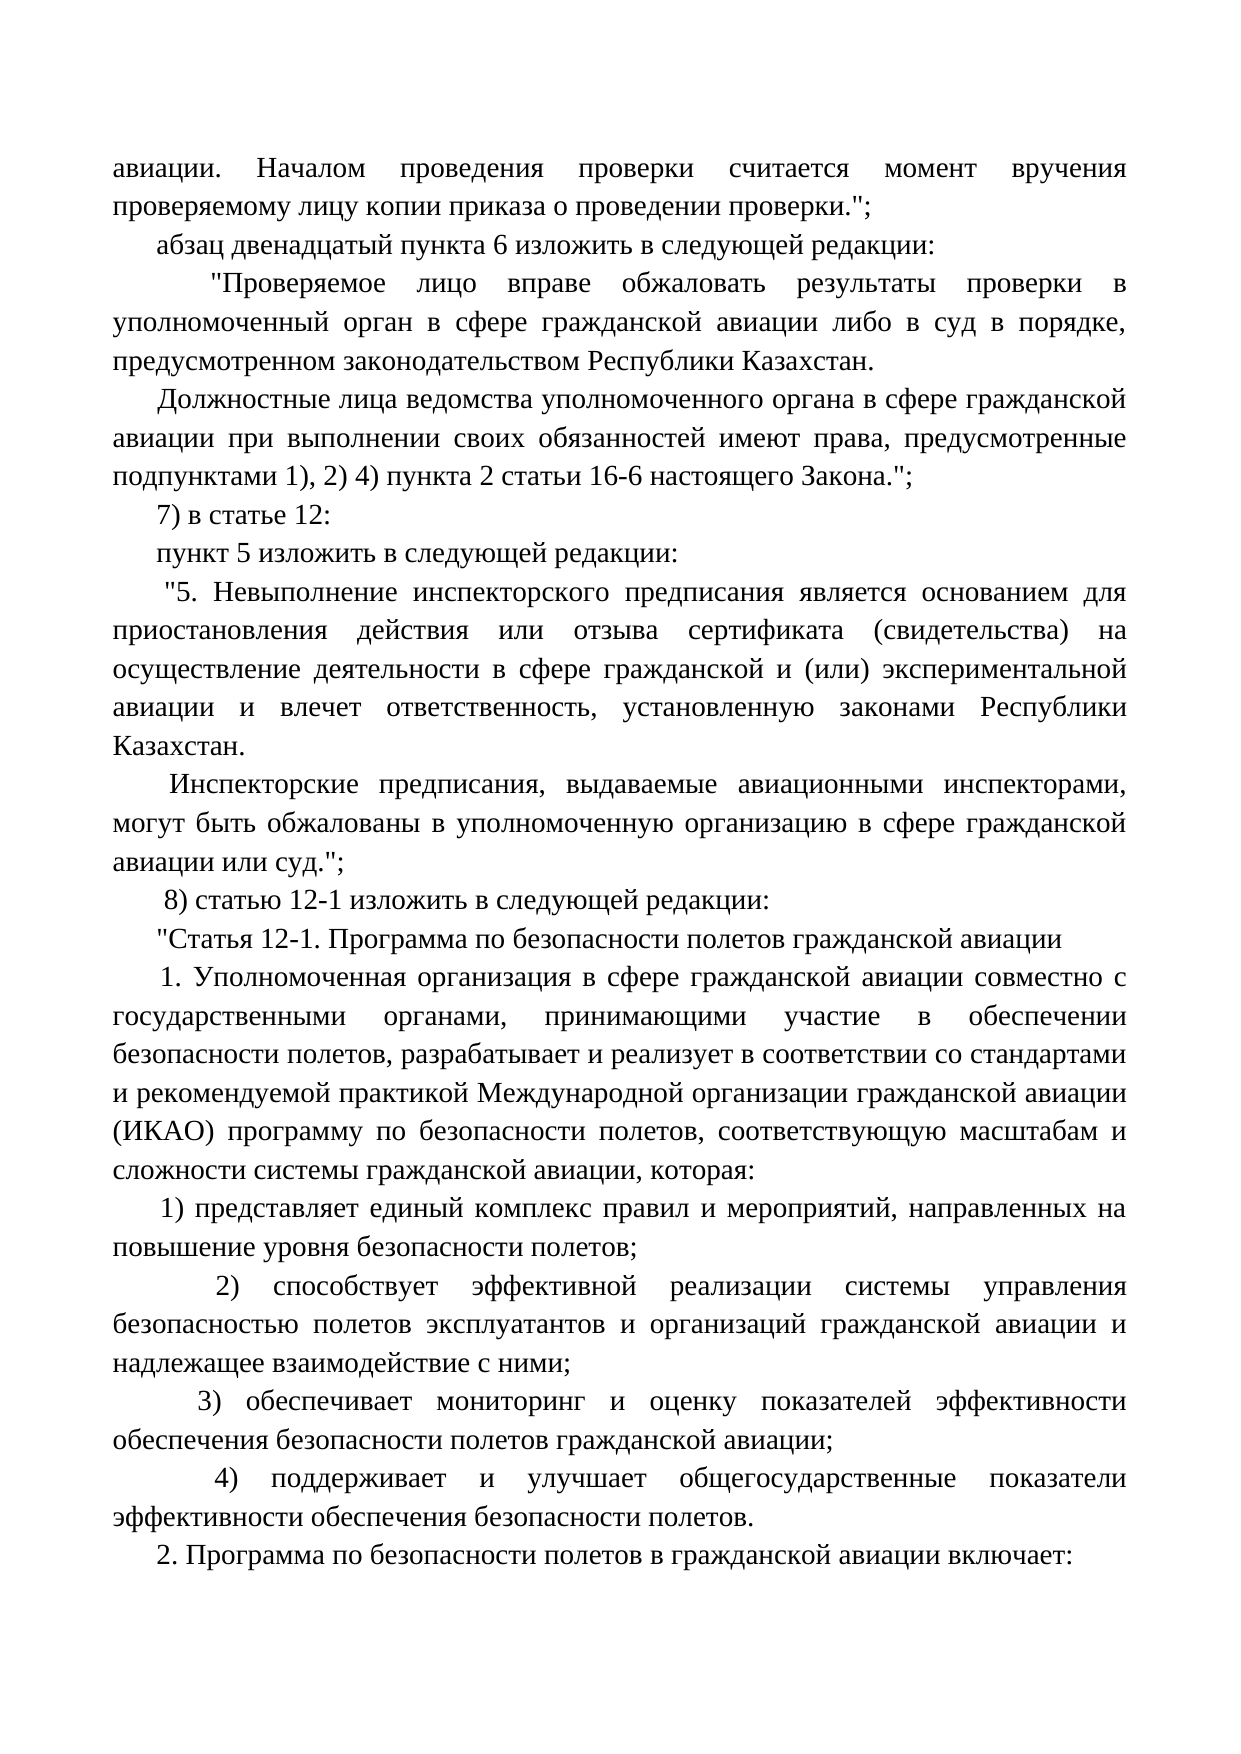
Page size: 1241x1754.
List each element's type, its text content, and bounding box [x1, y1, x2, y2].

text 1) представляет единый комплекс правил и мероприятий, направленных на повышение уровня безопасности полетов; [112, 1191, 1128, 1263]
text "Проверяемое лицо вправе обжаловать результаты проверки в уполномоченный орган в сфере гражданской авиации либо в суд в порядке, предусмотренном законодательством Республики Казахстан. [112, 266, 1128, 376]
text 8) статью 12-1 изложить в следующей редакции: [112, 882, 1128, 916]
text Инспекторские предписания, выдаваемые авиационными инспекторами, могут быть обжалованы в уполномоченную организацию в сфере гражданской авиации или суд."; [112, 767, 1128, 877]
text абзац двенадцатый пункта 6 изложить в следующей редакции: [112, 227, 1128, 261]
text 2) способствует эффективной реализации системы управления безопасностью полетов эксплуатантов и организаций гражданской авиации и надлежащее взаимодействие с ними; [112, 1268, 1128, 1378]
text "Статья 12-1. Программа по безопасности полетов гражданской авиации [112, 921, 1128, 954]
text 3) обеспечивает мониторинг и оценку показателей эффективности обеспечения безопасности полетов гражданской авиации; [112, 1383, 1128, 1455]
text пункт 5 изложить в следующей редакции: [112, 535, 1128, 569]
text 4) поддерживает и улучшает общегосударственные показатели эффективности обеспечения безопасности полетов. [112, 1460, 1128, 1532]
text 1. Уполномоченная организация в сфере гражданской авиации совместно с государственными органами, принимающими участие в обеспечении безопасности полетов, разрабатывает и реализует в соответствии со стандартами и рекомендуемой практикой Международной организации гражданской авиации (ИКАО) программу по безопасности полетов, соответствующую масштабам и сложности системы гражданской авиации, которая: [112, 959, 1128, 1186]
text 2. Программа по безопасности полетов в гражданской авиации включает: [112, 1537, 1128, 1571]
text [112, 150, 1128, 222]
text Должностные лица ведомства уполномоченного органа в сфере гражданской авиации при выполнении своих обязанностей имеют права, предусмотренные подпунктами 1), 2) 4) пункта 2 статьи 16-6 настоящего Закона."; [112, 381, 1128, 492]
text "5. Невыполнение инспекторского предписания является основанием для приостановления действия или отзыва сертификата (свидетельства) на осуществление деятельности в сфере гражданской и (или) экспериментальной авиации и влечет ответственность, установленную законами Республики Казахстан. [112, 574, 1128, 762]
text 7) в статье 12: [112, 497, 1128, 530]
